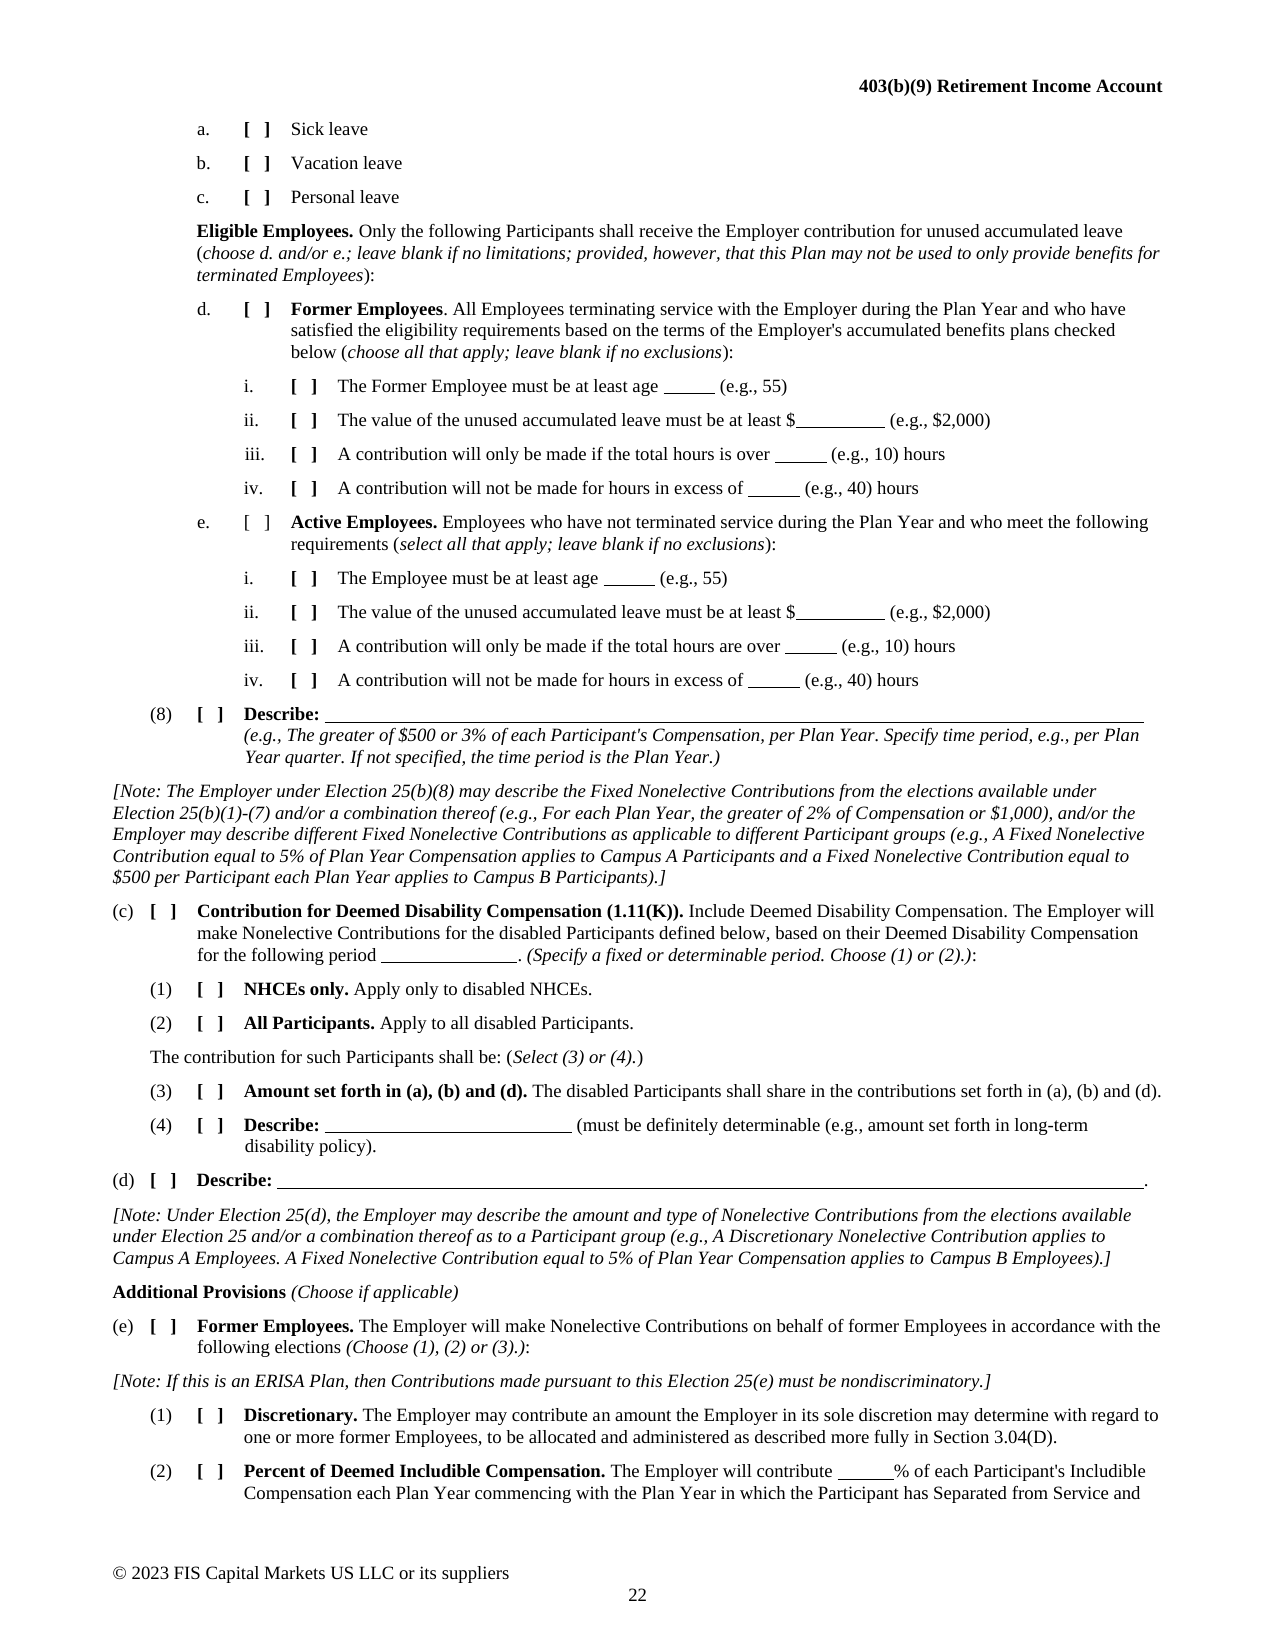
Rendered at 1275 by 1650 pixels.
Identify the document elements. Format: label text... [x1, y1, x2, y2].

text iv. [ ] A contribution will not be made for hours in excess of (e.g., 40) hours [244, 669, 1162, 690]
text Additional Provisions (Choose if applicable) [112, 1281, 1162, 1302]
text [Note: The Employer under Election 25(b)(8) may describe the Fixed Nonelective Contributions from the elections available under Election 25(b)(1)-(7) and/or a combination thereof (e.g., For each Plan Year, the greater of 2% of Compensation or $1,000), and/or the Employer may describe different Fixed Nonelective Contributions as applicable to different Participant groups (e.g., A Fixed Nonelective Contribution equal to 5% of Plan Year Compensation applies to Campus A Participants and a Fixed Nonelective Contribution equal to $500 per Participant each Plan Year applies to Campus B Participants).] [112, 780, 1162, 888]
text d. [ ] Former Employees. All Employees terminating service with the Employer during the Plan Year and who have satisfied the eligibility requirements based on the terms of the Employer's accumulated benefits plans checked below (choose all that apply; leave blank if no exclusions): [197, 297, 1162, 362]
text b. [ ] Vacation leave [196, 152, 1162, 174]
text (c) [ ] Contribution for Deemed Disability Compensation (1.11(K)). Include Deemed Disability Compensation. The Employer will make Nonelective Contributions for the disabled Participants defined below, based on their Deemed Disability Compensation for the following period . (Specify a fixed or determinable period. Choose (1) or (2).): [112, 900, 1162, 965]
text (8) [ ] Describe: [150, 703, 1162, 724]
text (e.g., The greater of $500 or 3% of each Participant's Compensation, per Plan Year. Specify time period, e.g., per Plan Year quarter. If not specified, the time period is the Plan Year.) [244, 724, 1162, 767]
text [Note: If this is an ERISA Plan, then Contributions made pursuant to this Election 25(e) must be nondiscriminatory.] [112, 1370, 1162, 1392]
text a. [ ] Sick leave [197, 118, 1162, 140]
text iii. [ ] A contribution will only be made if the total hours are over (e.g., 10) hours [244, 635, 1162, 656]
text e. [ ] Active Employees. Employees who have not terminated service during the Plan Year and who meet the following requirements (select all that apply; leave blank if no exclusions): [197, 511, 1162, 554]
text (3) [ ] Amount set forth in (a), (b) and (d). The disabled Participants shall share in the contributions set forth in (a), (b) and (d). [150, 1080, 1162, 1101]
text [150, 1460, 1162, 1503]
text i. [ ] The Employee must be at least age (e.g., 55) [244, 567, 1162, 588]
text (e) [ ] Former Employees. The Employer will make Nonelective Contributions on behalf of former Employees in accordance with the following elections (Choose (1), (2) or (3).): [112, 1315, 1162, 1358]
text [Note: Under Election 25(d), the Employer may describe the amount and type of Nonelective Contributions from the elections available under Election 25 and/or a combination thereof as to a Participant group (e.g., A Discretionary Nonelective Contribution applies to Campus A Employees. A Fixed Nonelective Contribution equal to 5% of Plan Year Compensation applies to Campus B Employees).] [112, 1203, 1162, 1268]
text Eligible Employees. Only the following Participants shall receive the Employer contribution for unused accumulated leave (choose d. and/or e.; leave blank if no limitations; provided, however, that this Plan may not be used to only provide benefits for terminated Employees): [196, 220, 1162, 285]
text (1) [ ] NHCEs only. Apply only to disabled NHCEs. [150, 977, 1162, 999]
text The contribution for such Participants shall be: (Select (3) or (4).) [150, 1046, 1162, 1067]
text (4) [ ] Describe: (must be definitely determinable (e.g., amount set forth in long-term disability policy). [150, 1114, 1162, 1157]
text iv. [ ] A contribution will not be made for hours in excess of (e.g., 40) hours [244, 477, 1162, 498]
text ii. [ ] The value of the unused accumulated leave must be at least $ (e.g., $2,000) [244, 409, 1162, 430]
text (2) [ ] All Participants. Apply to all disabled Participants. [150, 1012, 1162, 1033]
text c. [ ] Personal leave [196, 186, 1162, 208]
text iii. [ ] A contribution will only be made if the total hours is over (e.g., 10) hours [244, 443, 1162, 464]
text (d) [ ] Describe: . [112, 1169, 1162, 1191]
text ii. [ ] The value of the unused accumulated leave must be at least $ (e.g., $2,000) [244, 601, 1162, 622]
text i. [ ] The Former Employee must be at least age (e.g., 55) [244, 375, 1162, 396]
text (1) [ ] Discretionary. The Employer may contribute an amount the Employer in its sole discretion may determine with regard to one or more former Employees, to be allocated and administered as described more fully in Section 3.04(D). [150, 1404, 1162, 1447]
